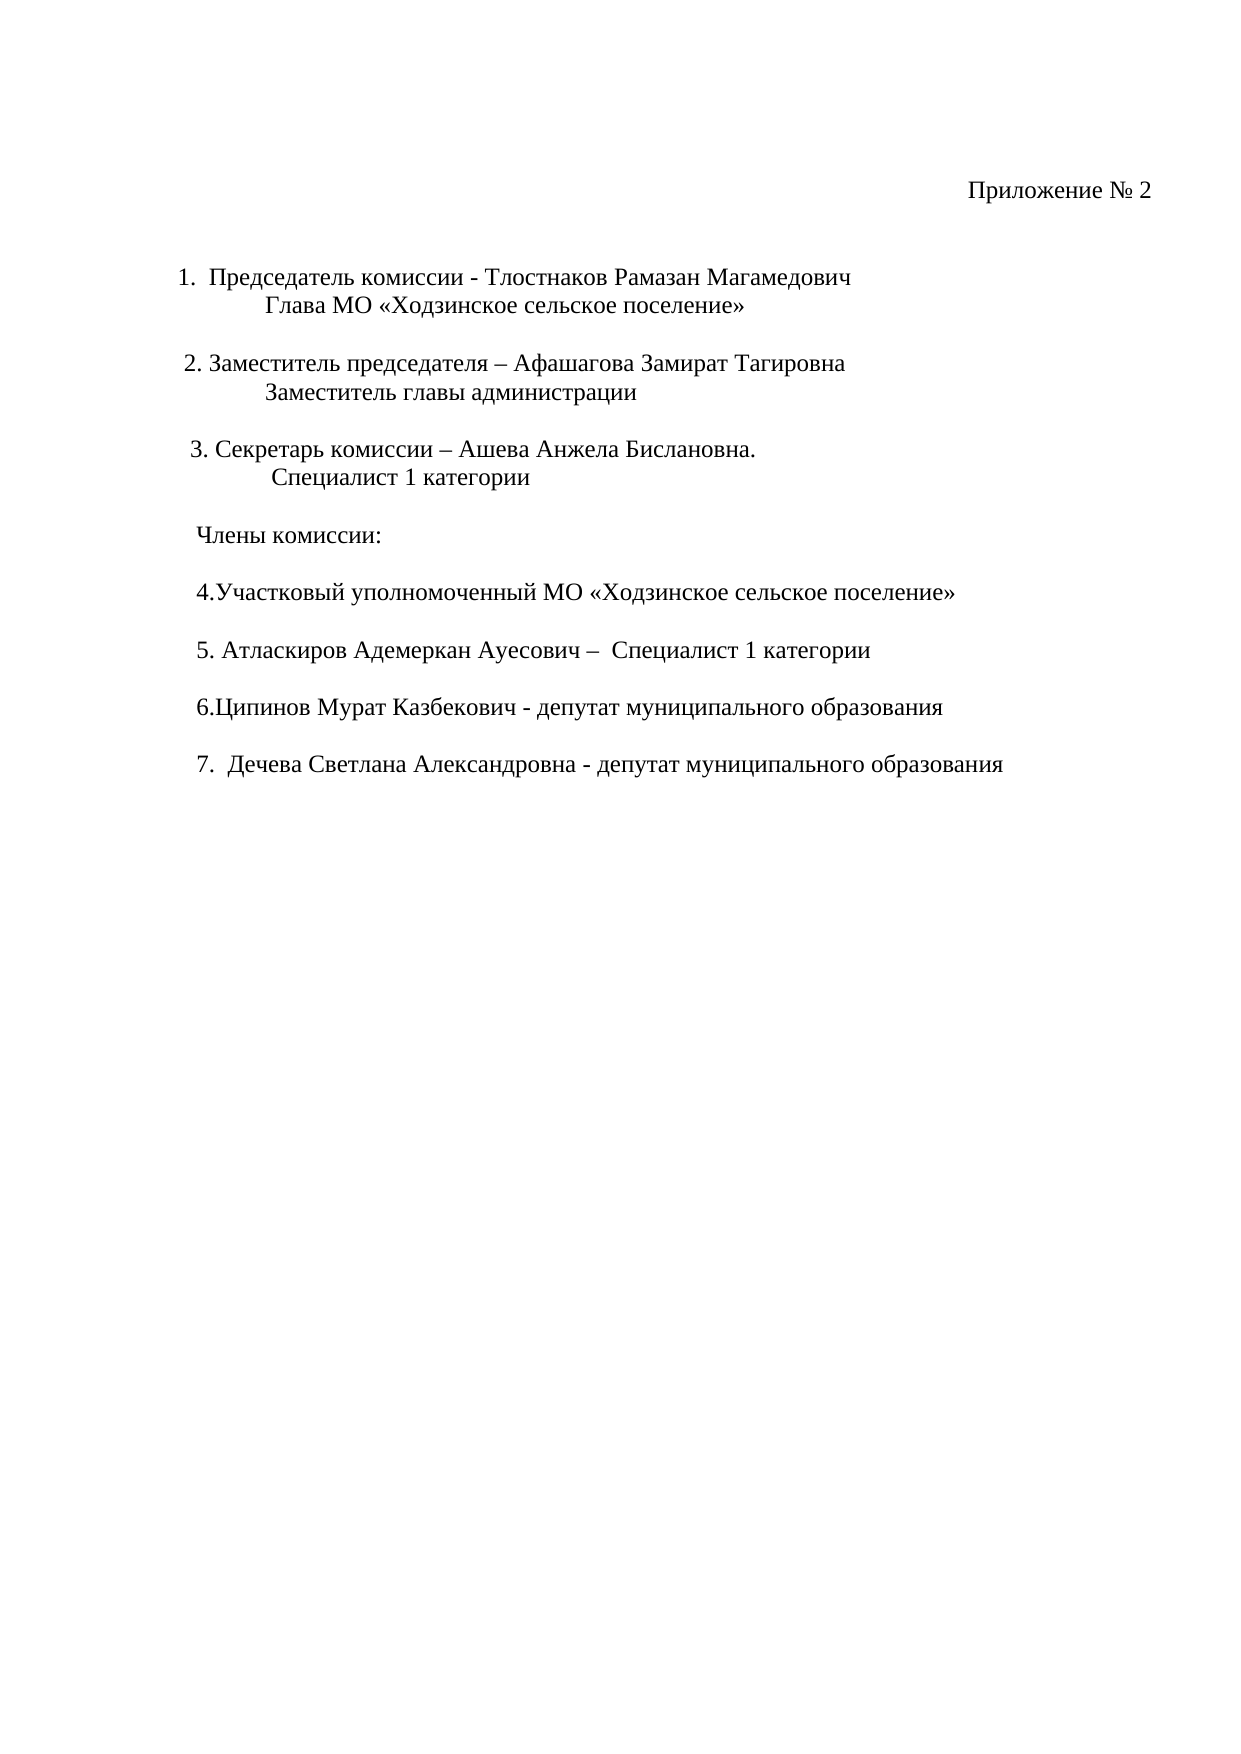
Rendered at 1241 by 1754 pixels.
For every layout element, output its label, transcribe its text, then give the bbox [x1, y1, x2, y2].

text 3. Секретарь комиссии – Ашева Анжела Бислановна. [177, 434, 1152, 462]
text 1. Председатель комиссии - Тлостнаков Рамазан Магамедович [177, 262, 1152, 291]
text 6.Ципинов Мурат Казбекович - депутат муниципального образования [177, 692, 1152, 721]
text 2. Заместитель председателя – Афашагова Замират Тагировна [177, 348, 1152, 377]
text Члены комиссии: [177, 520, 1152, 549]
text Приложение № 2 [177, 176, 1152, 204]
text Заместитель главы администрации [177, 377, 1152, 406]
text 5. Атласкиров Адемеркан Ауесович – Специалист 1 категории [177, 635, 1152, 664]
text 7. Дечева Светлана Александровна - депутат муниципального образования [177, 749, 1152, 778]
text Глава МО «Ходзинское сельское поселение» [177, 291, 1152, 319]
text Специалист 1 категории [177, 462, 1152, 491]
text 4.Участковый уполномоченный МО «Ходзинское сельское поселение» [177, 577, 1152, 606]
